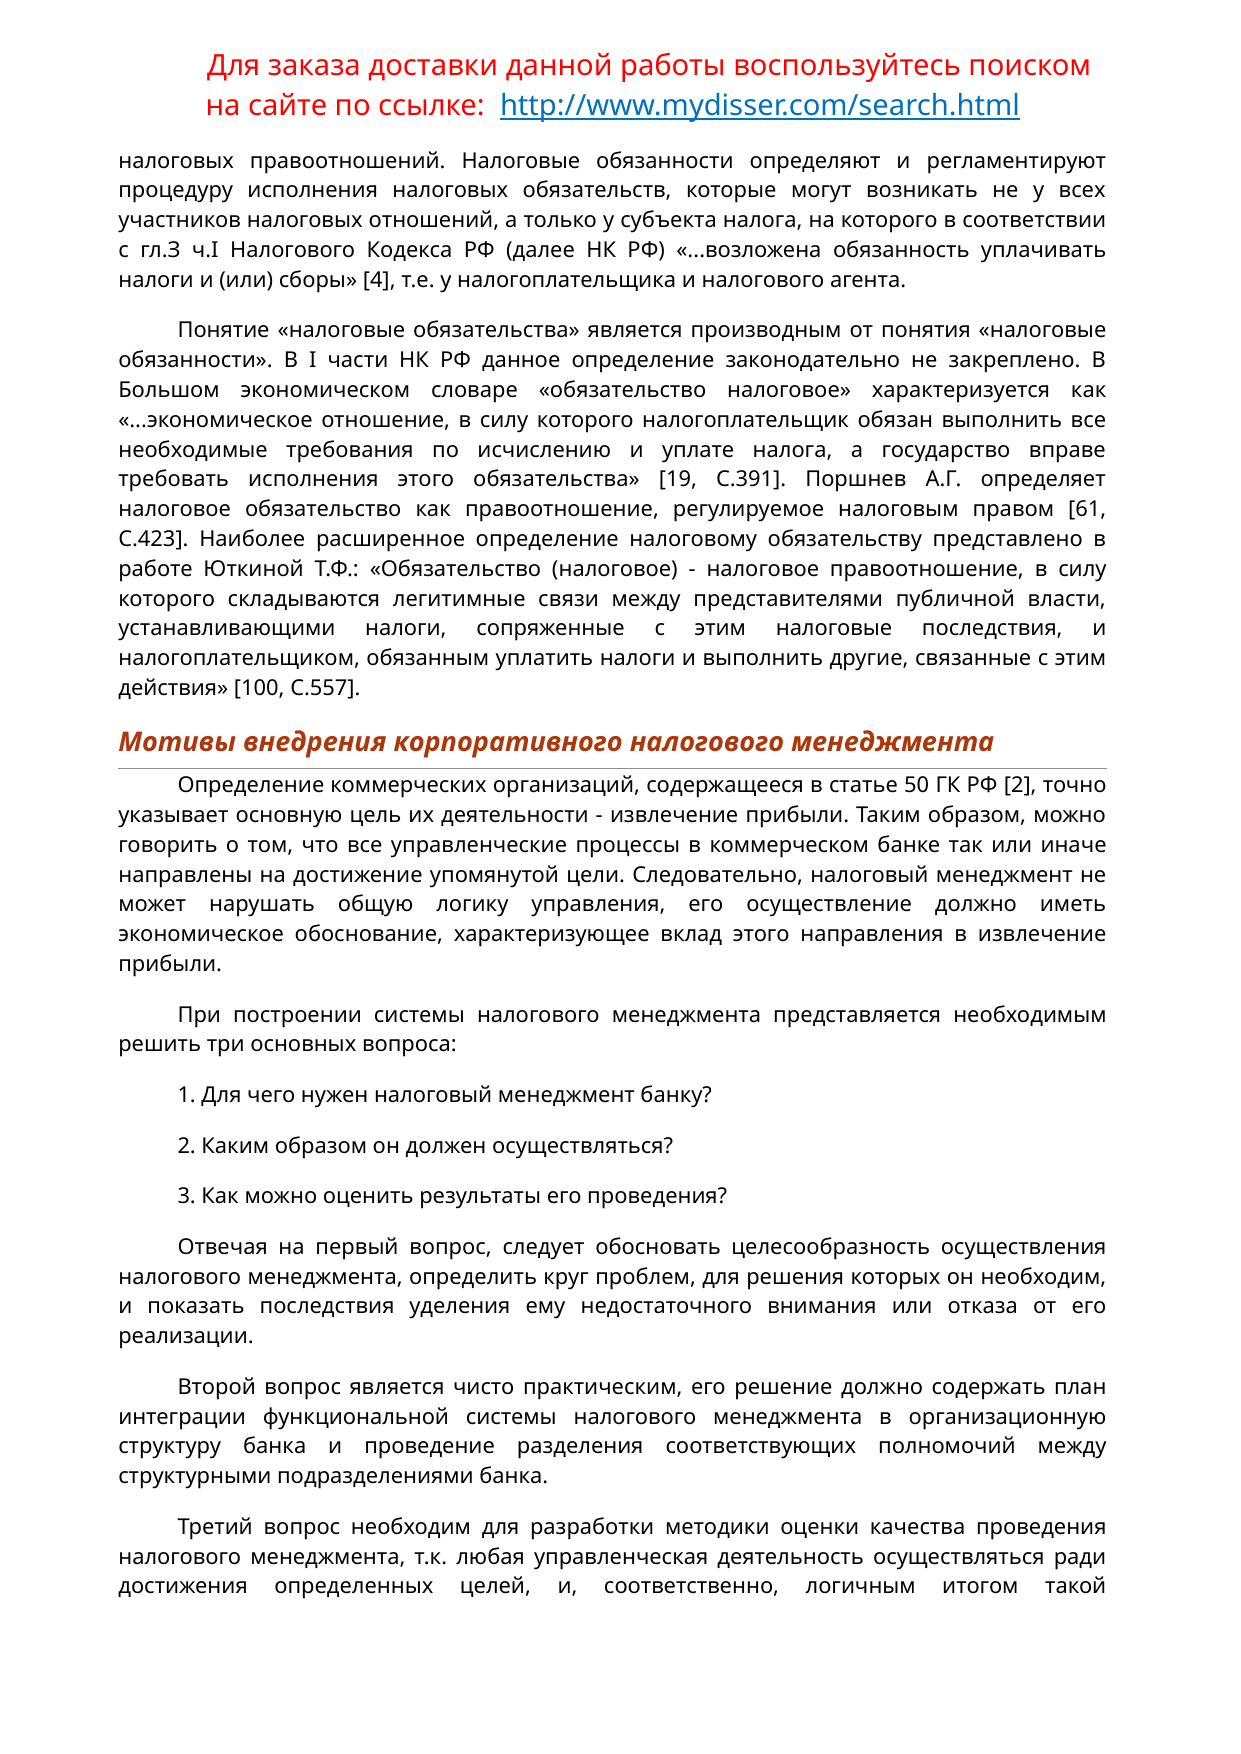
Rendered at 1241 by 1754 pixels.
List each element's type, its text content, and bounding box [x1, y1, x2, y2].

subtitle Мотивы внедрения корпоративного налогового менеджмента [118, 722, 1107, 768]
